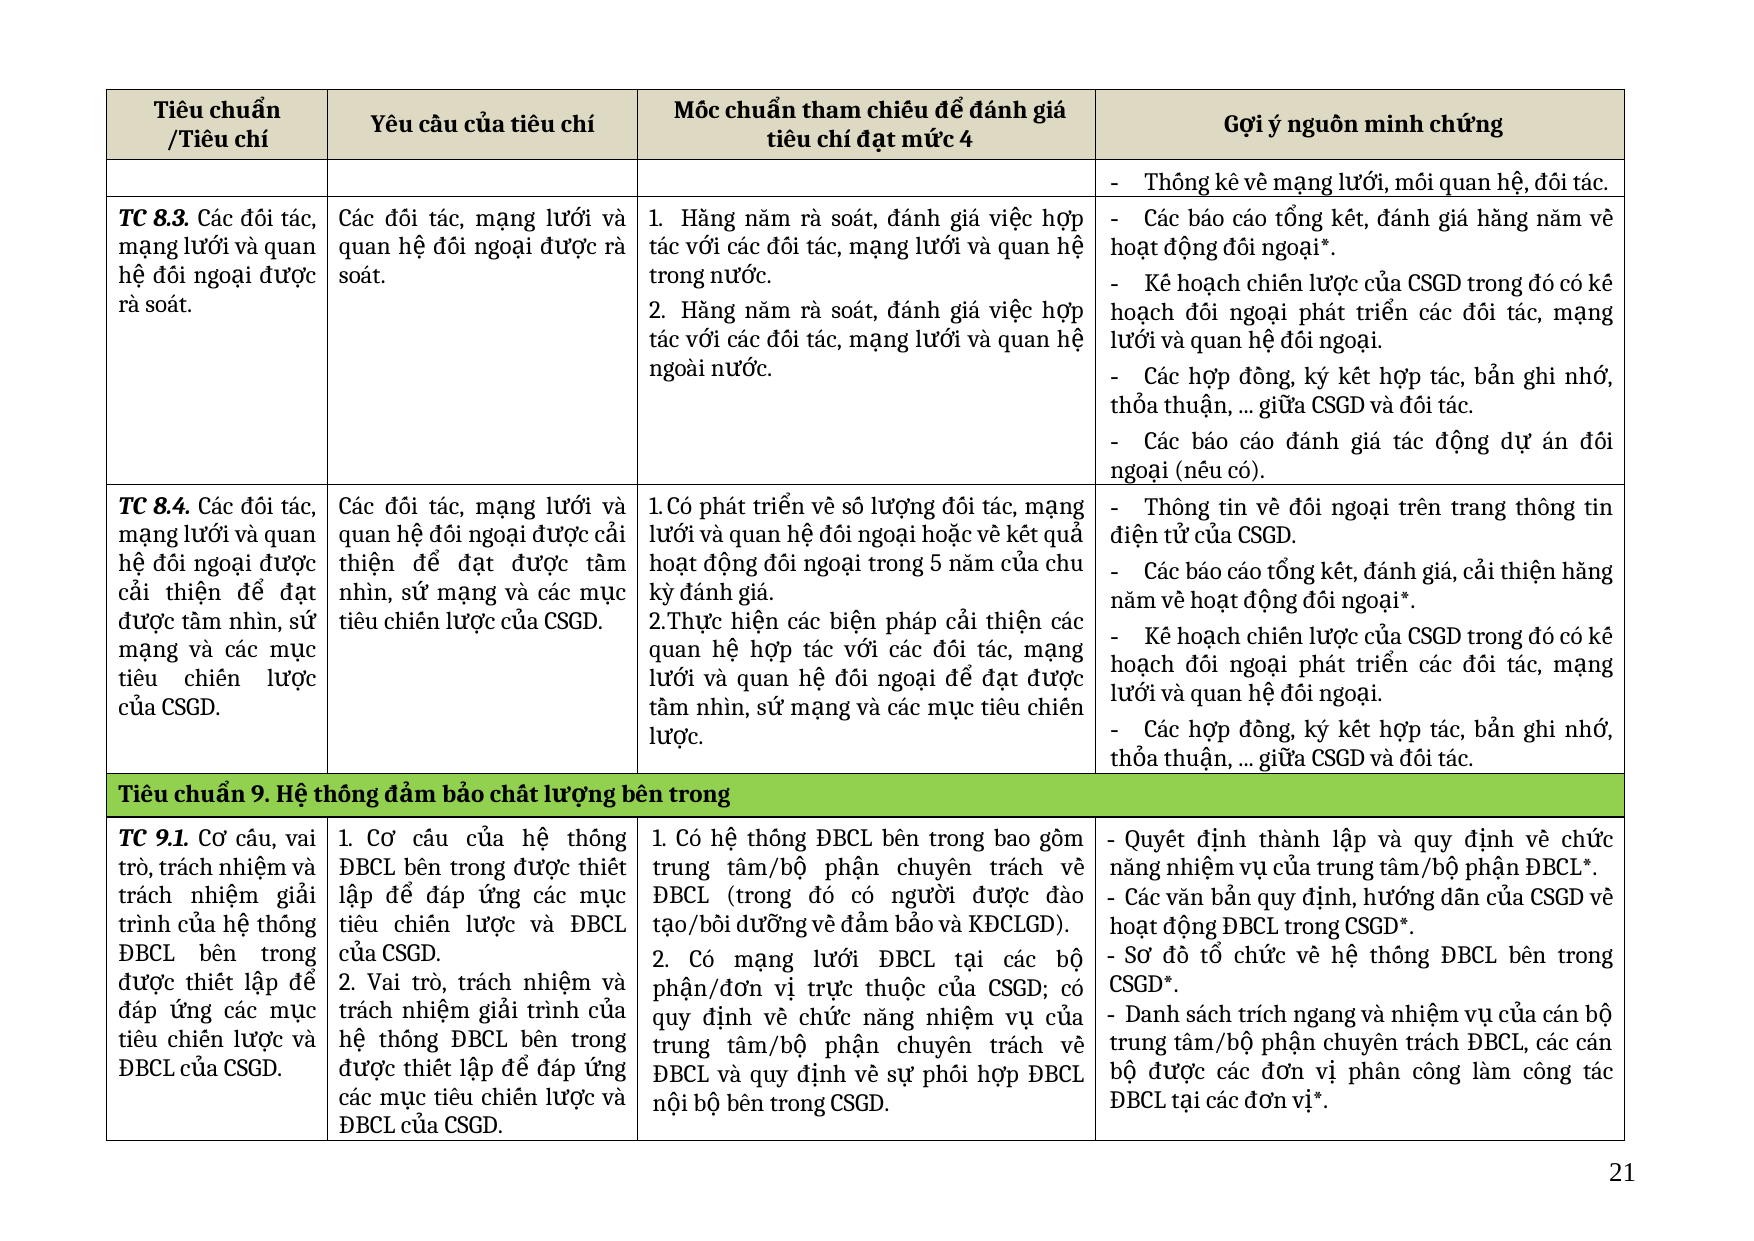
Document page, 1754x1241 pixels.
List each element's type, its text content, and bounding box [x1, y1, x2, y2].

table_header Gợi ý nguồn minh chứng [1096, 90, 1624, 159]
table_cell Có phát triển về số lượng đối tác, mạng lưới và quan hệ đối ngoại hoặc về kết quả hoạt động đối ngoại trong 5 năm của chu kỳ đánh giá. Thực hiện các biện pháp cải thiện các quan hệ hợp tác với các đối tác, mạng lưới và quan hệ đối ngoại để đạt được tầm nhìn, sứ mạng và các mục tiêu chiến lược. [638, 485, 1095, 772]
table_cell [328, 160, 637, 196]
table_cell TC 8.4. Các đối tác, mạng lưới và quan hệ đối ngoại được cải thiện để đạt được tầm nhìn, sứ mạng và các mục tiêu chiến lược của CSGD. [107, 485, 327, 772]
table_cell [638, 818, 1095, 1140]
table_header Yêu cầu của tiêu chí [328, 90, 637, 159]
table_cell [1096, 818, 1624, 1140]
table_cell Thông tin về đối ngoại trên trang thông tin điện tử của CSGD. Các báo cáo tổng kết, đánh giá, cải thiện hằng năm về hoạt động đối ngoại*. Kế hoạch chiến lược của CSGD trong đó có kế hoạch đối ngoại phát triển các đối tác, mạng lưới và quan hệ đối ngoại. Các hợp đồng, ký kết hợp tác, bản ghi nhớ, thỏa thuận, ... giữa CSGD và đối tác. [1096, 485, 1624, 772]
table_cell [1096, 160, 1624, 196]
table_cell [638, 160, 1095, 196]
table_cell Các báo cáo tổng kết, đánh giá hằng năm về hoạt động đối ngoại*. Kế hoạch chiến lược của CSGD trong đó có kế hoạch đối ngoại phát triển các đối tác, mạng lưới và quan hệ đối ngoại. Các hợp đồng, ký kết hợp tác, bản ghi nhớ, thỏa thuận, ... giữa CSGD và đối tác. Các báo cáo đánh giá tác động dự án đối ngoại (nếu có). [1096, 197, 1624, 484]
table_cell Tiêu chuẩn 9. Hệ thống đảm bảo chất lượng bên trong [107, 774, 1624, 816]
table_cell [328, 818, 637, 1140]
table_cell TC 8.3. Các đối tác, mạng lưới và quan hệ đối ngoại được rà soát. [107, 197, 327, 484]
table_header Mốc chuẩn tham chiếu để đánh giá tiêu chí đạt mức 4 [638, 90, 1095, 159]
table_cell Hằng năm rà soát, đánh giá việc hợp tác với các đối tác, mạng lưới và quan hệ trong nước. Hằng năm rà soát, đánh giá việc hợp tác với các đối tác, mạng lưới và quan hệ ngoài nước. [638, 197, 1095, 484]
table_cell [107, 160, 327, 196]
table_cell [107, 818, 327, 1140]
table_cell Các đối tác, mạng lưới và quan hệ đối ngoại được rà soát. [328, 197, 637, 484]
table_header Tiêu chuẩn /Tiêu chí [107, 90, 327, 159]
table_cell Các đối tác, mạng lưới và quan hệ đối ngoại được cải thiện để đạt được tầm nhìn, sứ mạng và các mục tiêu chiến lược của CSGD. [328, 485, 637, 772]
